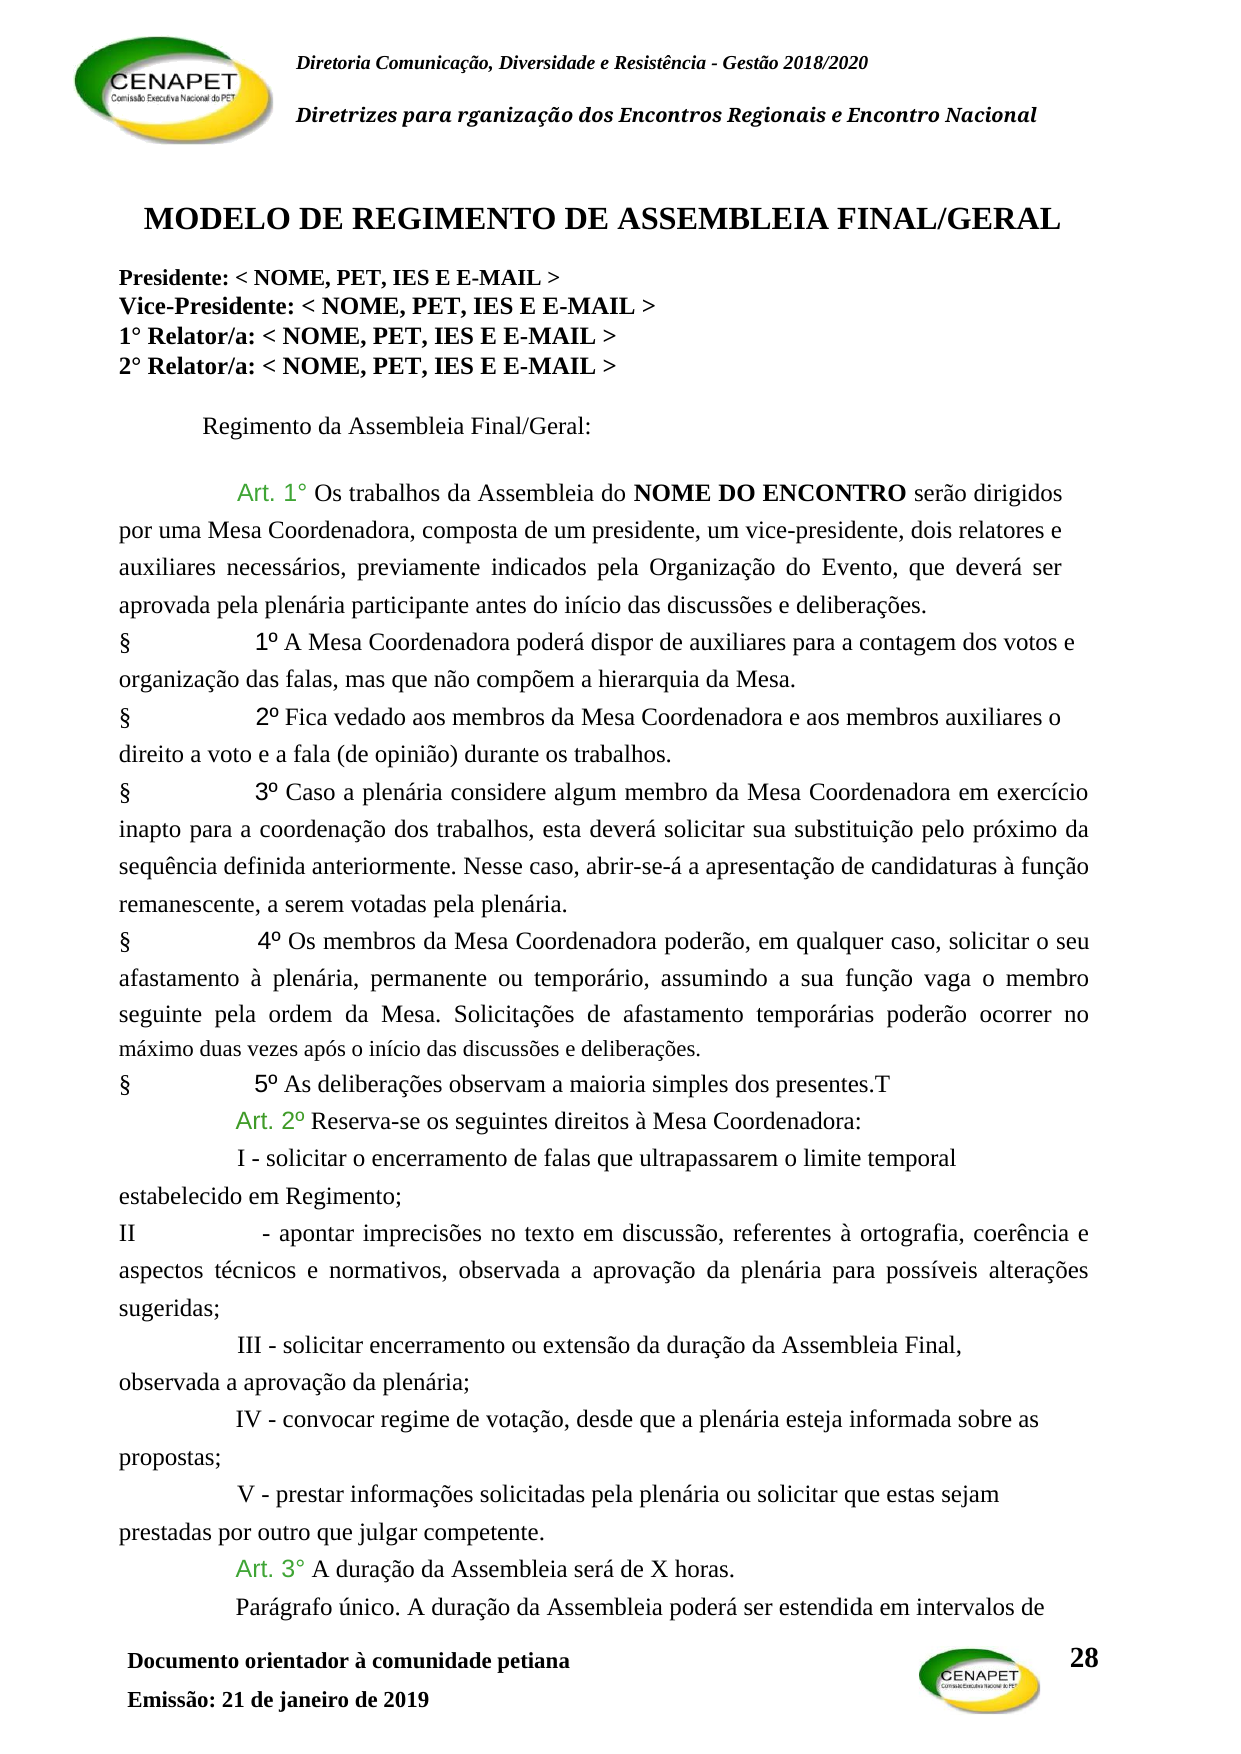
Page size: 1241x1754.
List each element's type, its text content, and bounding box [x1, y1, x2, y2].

text Presidente: < NOME, PET, IES E E-MAIL > [119, 263, 1090, 290]
text I - solicitar o encerramento de falas que ultrapassarem o limite temporal estabelecido em Regimento; [119, 1143, 1062, 1209]
text 1° Relator/a: < NOME, PET, IES E E-MAIL > [119, 321, 1090, 350]
text 2° Relator/a: < NOME, PET, IES E E-MAIL > [119, 351, 1090, 380]
text MODELO DE REGIMENTO DE ASSEMBLEIA FINAL/GERAL [144, 199, 1090, 236]
list 1º A Mesa Coordenadora poderá dispor de auxiliares para a contagem dos votos e organização das falas, mas que não compõem a hierarquia da Mesa. [119, 627, 1090, 693]
table_header Documento orientador à comunidade petiana [127, 1640, 820, 1673]
table_cell Emissão: 21 de janeiro de 2019 [127, 1673, 820, 1712]
table_cell [820, 1673, 1098, 1712]
list 3º Caso a plenária considere algum membro da Mesa Coordenadora em exercício inapto para a coordenação dos trabalhos, esta deverá solicitar sua substituição pelo próximo da sequência definida anteriormente. Nesse caso, abrir-se-á a apresentação de candidaturas à função remanescente, a serem votadas pela plenária. [119, 777, 1090, 917]
text Art. 1° Os trabalhos da Assembleia do NOME DO ENCONTRO serão dirigidos por uma Mesa Coordenadora, composta de um presidente, um vice-presidente, dois relatores e auxiliares necessários, previamente indicados pela Organização do Evento, que deverá ser aprovada pela plenária participante antes do início das discussões e deliberações. [119, 478, 1062, 618]
list 2º Fica vedado aos membros da Mesa Coordenadora e aos membros auxiliares o direito a voto e a fala (de opinião) durante os trabalhos. [119, 702, 1090, 768]
table_header 28 [820, 1640, 1098, 1673]
list 5º As deliberações observam a maioria simples dos presentes.T [119, 1068, 1090, 1097]
text Art. 2º Reserva-se os seguintes direitos à Mesa Coordenadora: [235, 1106, 1090, 1135]
text Diretoria Comunicação, Diversidade e Resistência - Gestão 2018/2020 [296, 51, 1090, 73]
text V - prestar informações solicitadas pela plenária ou solicitar que estas sejam prestadas por outro que julgar competente. [119, 1479, 1062, 1546]
list - apontar imprecisões no texto em discussão, referentes à ortografia, coerência e aspectos técnicos e normativos, observada a aprovação da plenária para possíveis alterações sugeridas; [119, 1218, 1090, 1321]
text Regimento da Assembleia Final/Geral: [202, 411, 1090, 439]
text IV - convocar regime de votação, desde que a plenária esteja informada sobre as [235, 1404, 1090, 1433]
text propostas; [119, 1442, 1090, 1471]
list 4º Os membros da Mesa Coordenadora poderão, em qualquer caso, solicitar o seu afastamento à plenária, permanente ou temporário, assumindo a sua função vaga o membro seguinte pela ordem da Mesa. Solicitações de afastamento temporárias poderão ocorrer no máximo duas vezes após o início das discussões e deliberações. [119, 926, 1090, 1061]
picture [73, 34, 274, 147]
text Vice-Presidente: < NOME, PET, IES E E-MAIL > [119, 291, 1090, 320]
text III - solicitar encerramento ou extensão da duração da Assembleia Final, observada a aprovação da plenária; [119, 1330, 1062, 1396]
text Diretrizes para rganização dos Encontros Regionais e Encontro Nacional [296, 101, 1090, 128]
text Parágrafo único. A duração da Assembleia poderá ser estendida em intervalos de [235, 1592, 1090, 1620]
text Art. 3° A duração da Assembleia será de X horas. [235, 1554, 1090, 1583]
